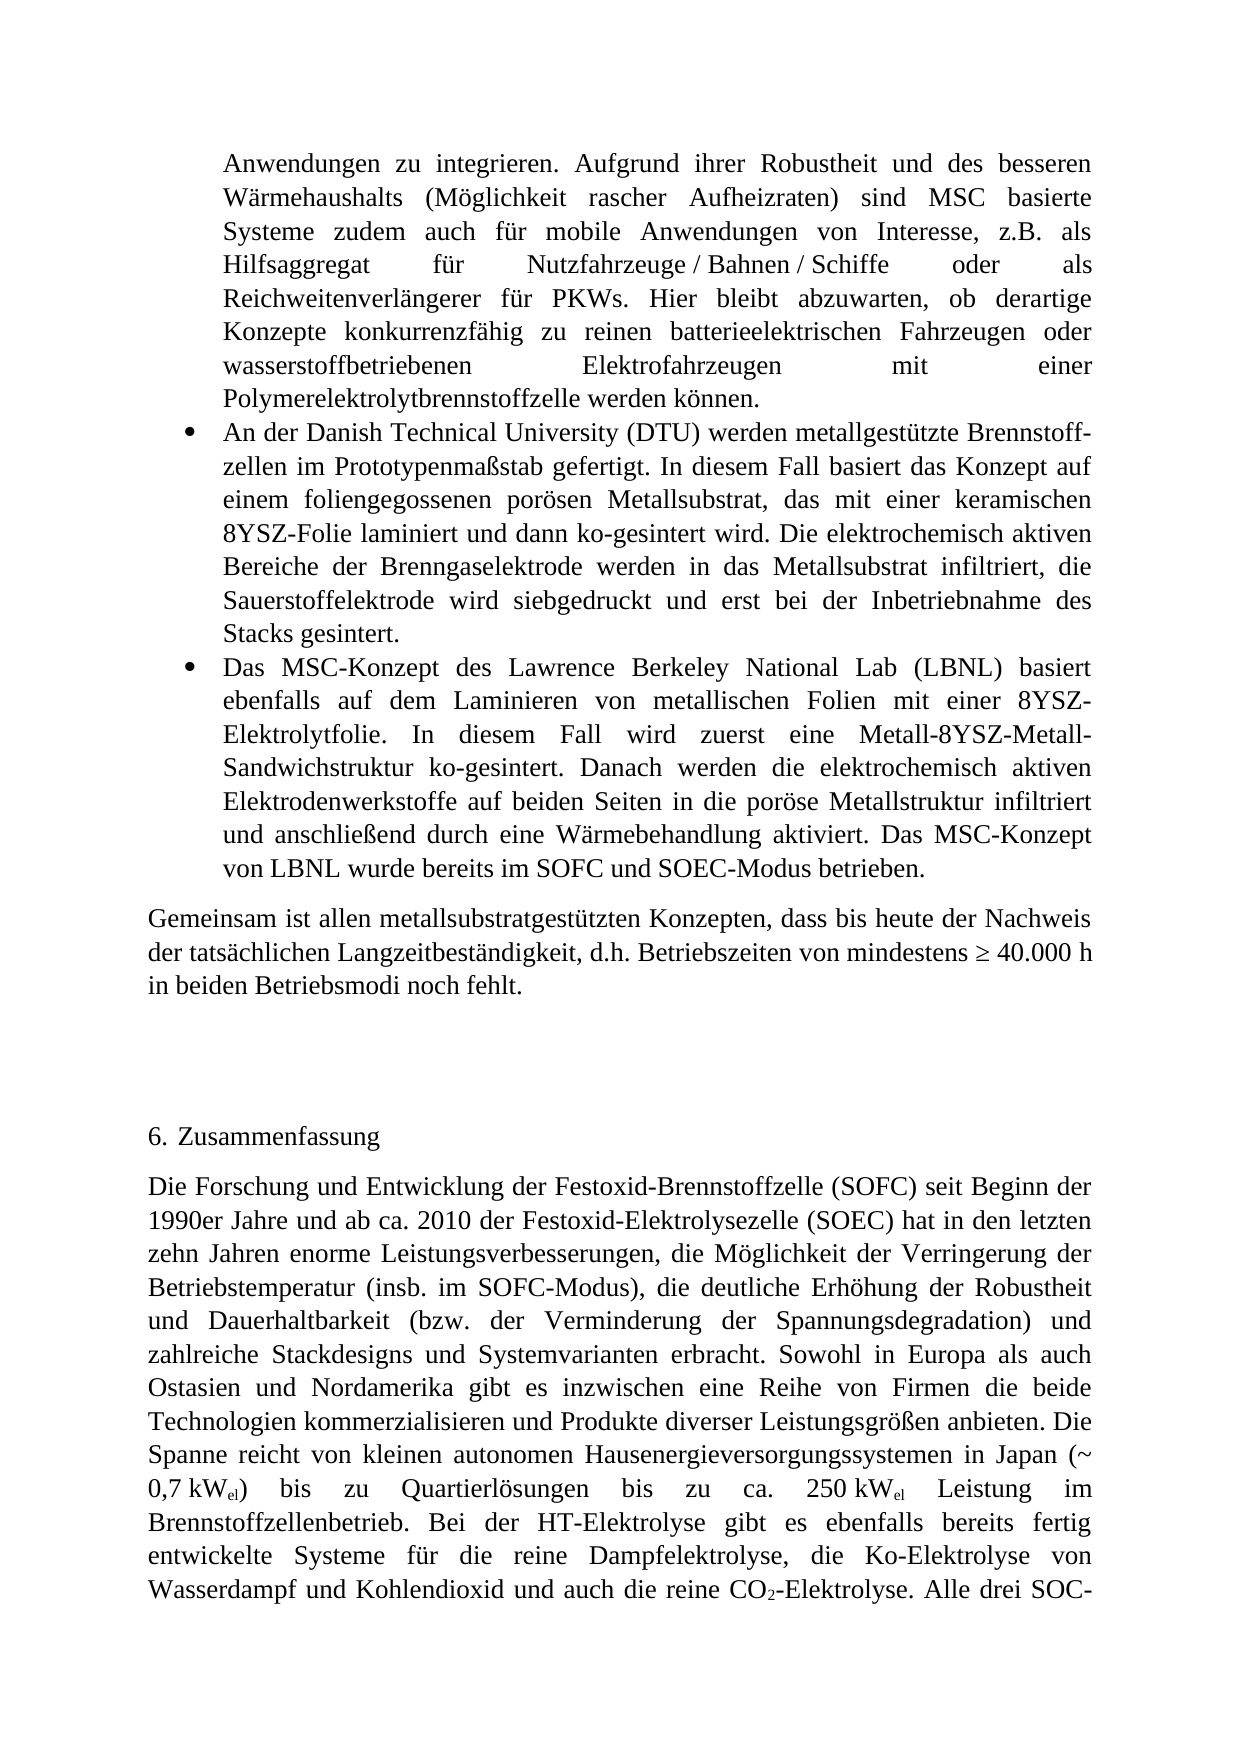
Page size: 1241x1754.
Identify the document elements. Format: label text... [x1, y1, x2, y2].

list An der Danish Technical University (DTU) werden metallgestützte Brennstoff-zellen im Prototypenmaßstab gefertigt. In diesem Fall basiert das Konzept auf einem foliengegossenen porösen Metallsubstrat, das mit einer keramischen 8YSZ-Folie laminiert und dann ko-gesintert wird. Die elektrochemisch aktiven Bereiche der Brenngaselektrode werden in das Metallsubstrat infiltriert, die Sauerstoffelektrode wird siebgedruckt und erst bei der Inbetriebnahme des Stacks gesintert. [185, 416, 1093, 648]
text Gemeinsam ist allen metallsubstratgestützten Konzepten, dass bis heute der Nachweis der tatsächlichen Langzeitbeständigkeit, d.h. Betriebszeiten von mindestens ≥ 40.000 h in beiden Betriebsmodi noch fehlt. [148, 902, 1093, 1001]
list Das MSC-Konzept des Lawrence Berkeley National Lab (LBNL) basiert ebenfalls auf dem Laminieren von metallischen Folien mit einer 8YSZ-Elektrolytfolie. In diesem Fall wird zuerst eine Metall-8YSZ-Metall-Sandwichstruktur ko-gesintert. Danach werden die elektrochemisch aktiven Elektrodenwerkstoffe auf beiden Seiten in die poröse Metallstruktur infiltriert und anschließend durch eine Wärmebehandlung aktiviert. Das MSC-Konzept von LBNL wurde bereits im SOFC und SOEC-Modus betrieben. [185, 651, 1093, 883]
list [185, 148, 1093, 413]
list Zusammenfassung [148, 1120, 1093, 1151]
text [148, 1170, 1093, 1604]
